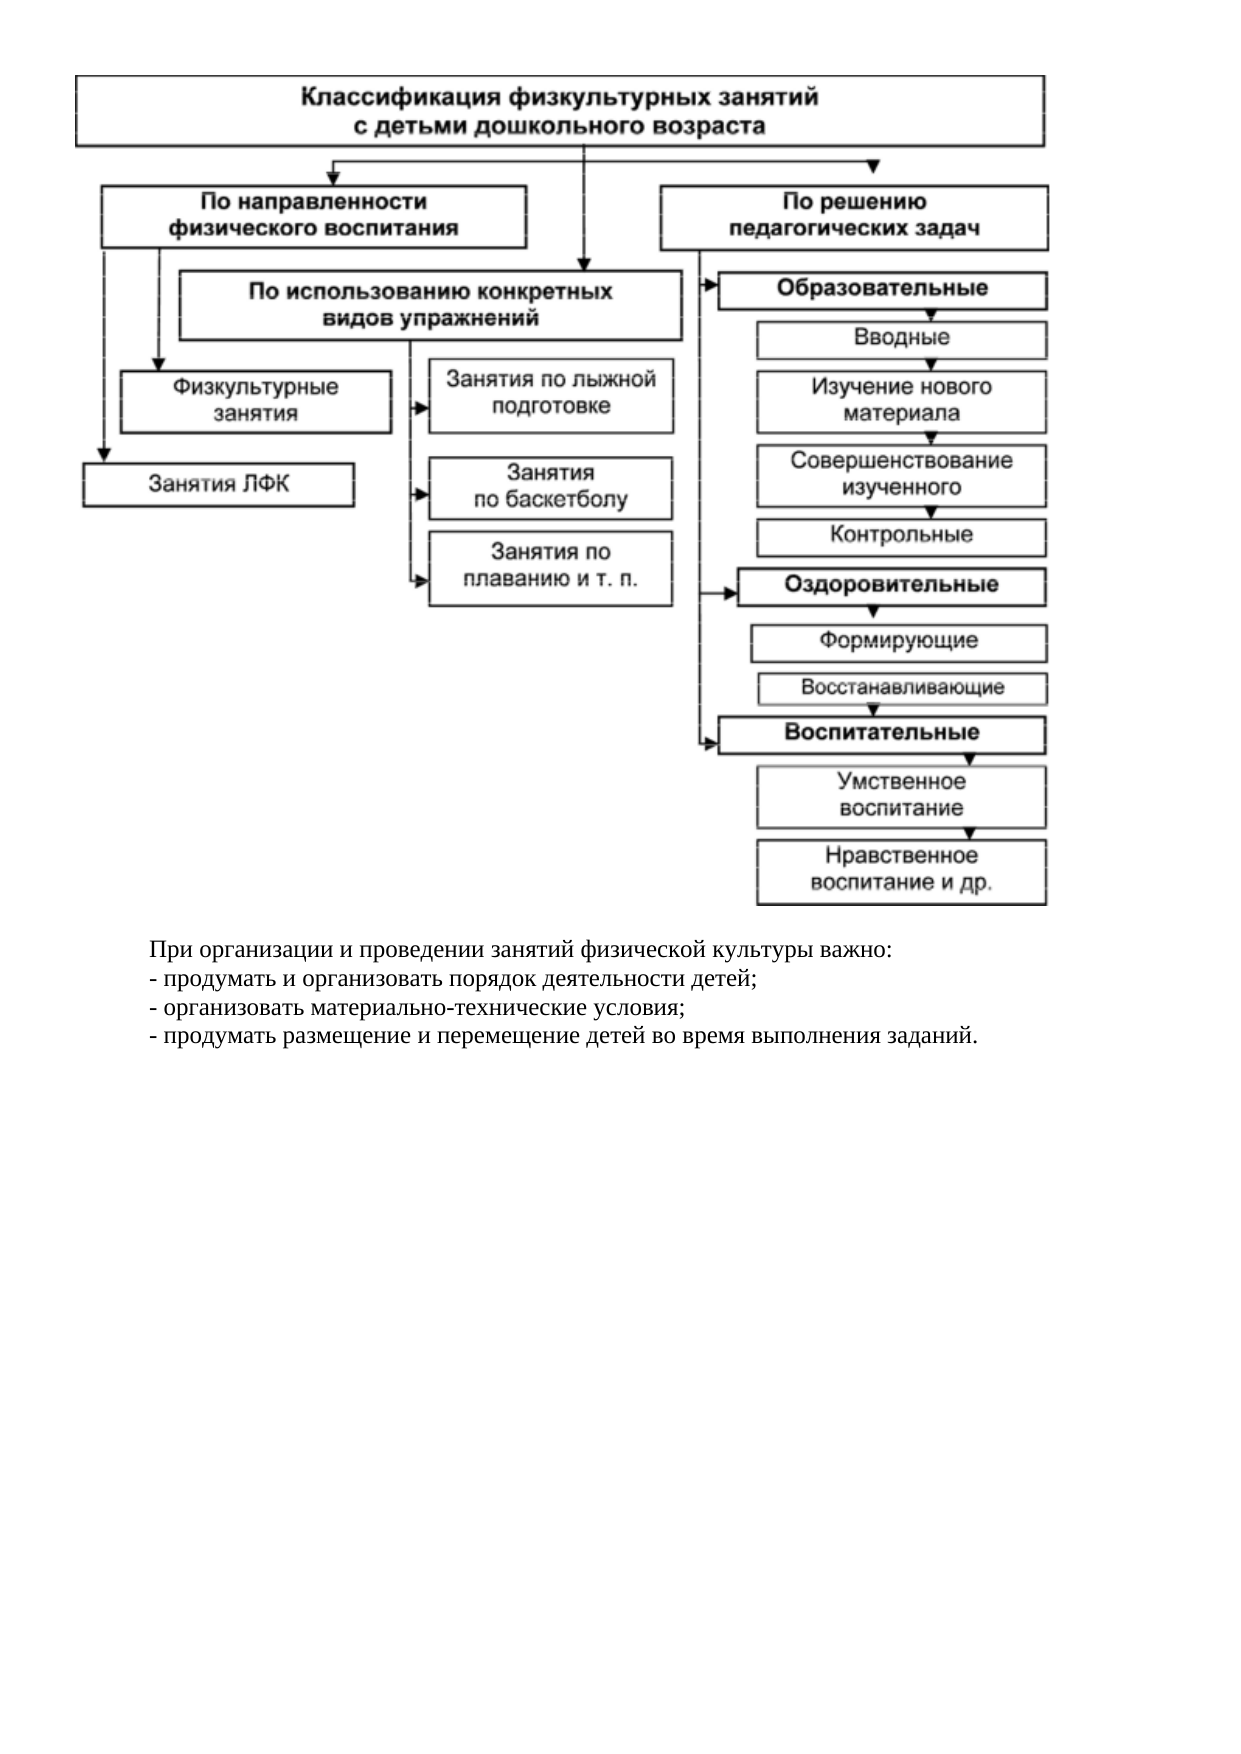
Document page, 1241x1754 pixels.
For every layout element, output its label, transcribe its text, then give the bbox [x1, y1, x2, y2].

text - организовать материально-технические условия; [75, 992, 1165, 1020]
text - продумать размещение и перемещение детей во время выполнения заданий. [75, 1020, 1165, 1049]
text - продумать и организовать порядок деятельности детей; [75, 963, 1165, 992]
picture [75, 75, 1050, 906]
text При организации и проведении занятий физической культуры важно: [75, 934, 1165, 963]
